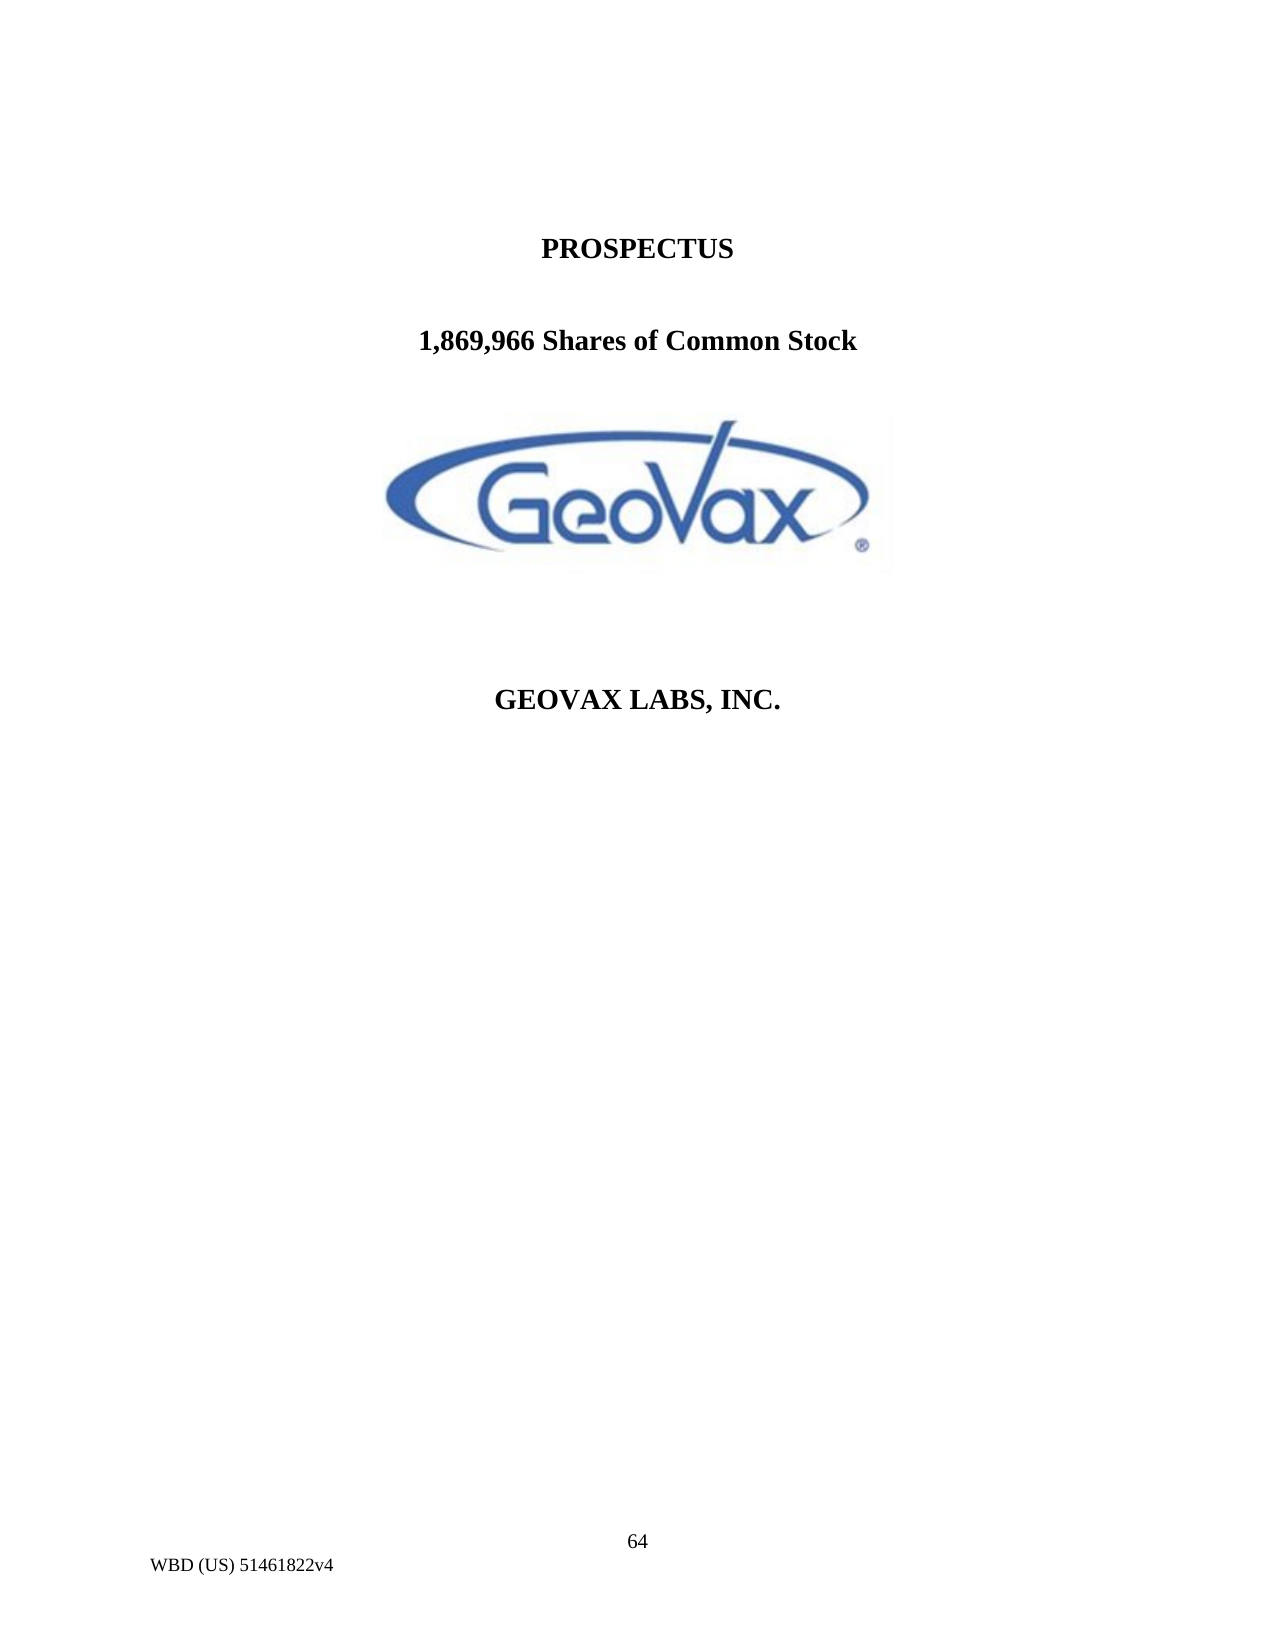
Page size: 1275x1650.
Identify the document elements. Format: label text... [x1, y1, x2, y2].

text 1,869,966 Shares of Common Stock [150, 323, 1125, 356]
picture [382, 413, 893, 573]
text GEOVAX LABS, INC. [150, 682, 1125, 716]
text PROSPECTUS [150, 232, 1125, 265]
